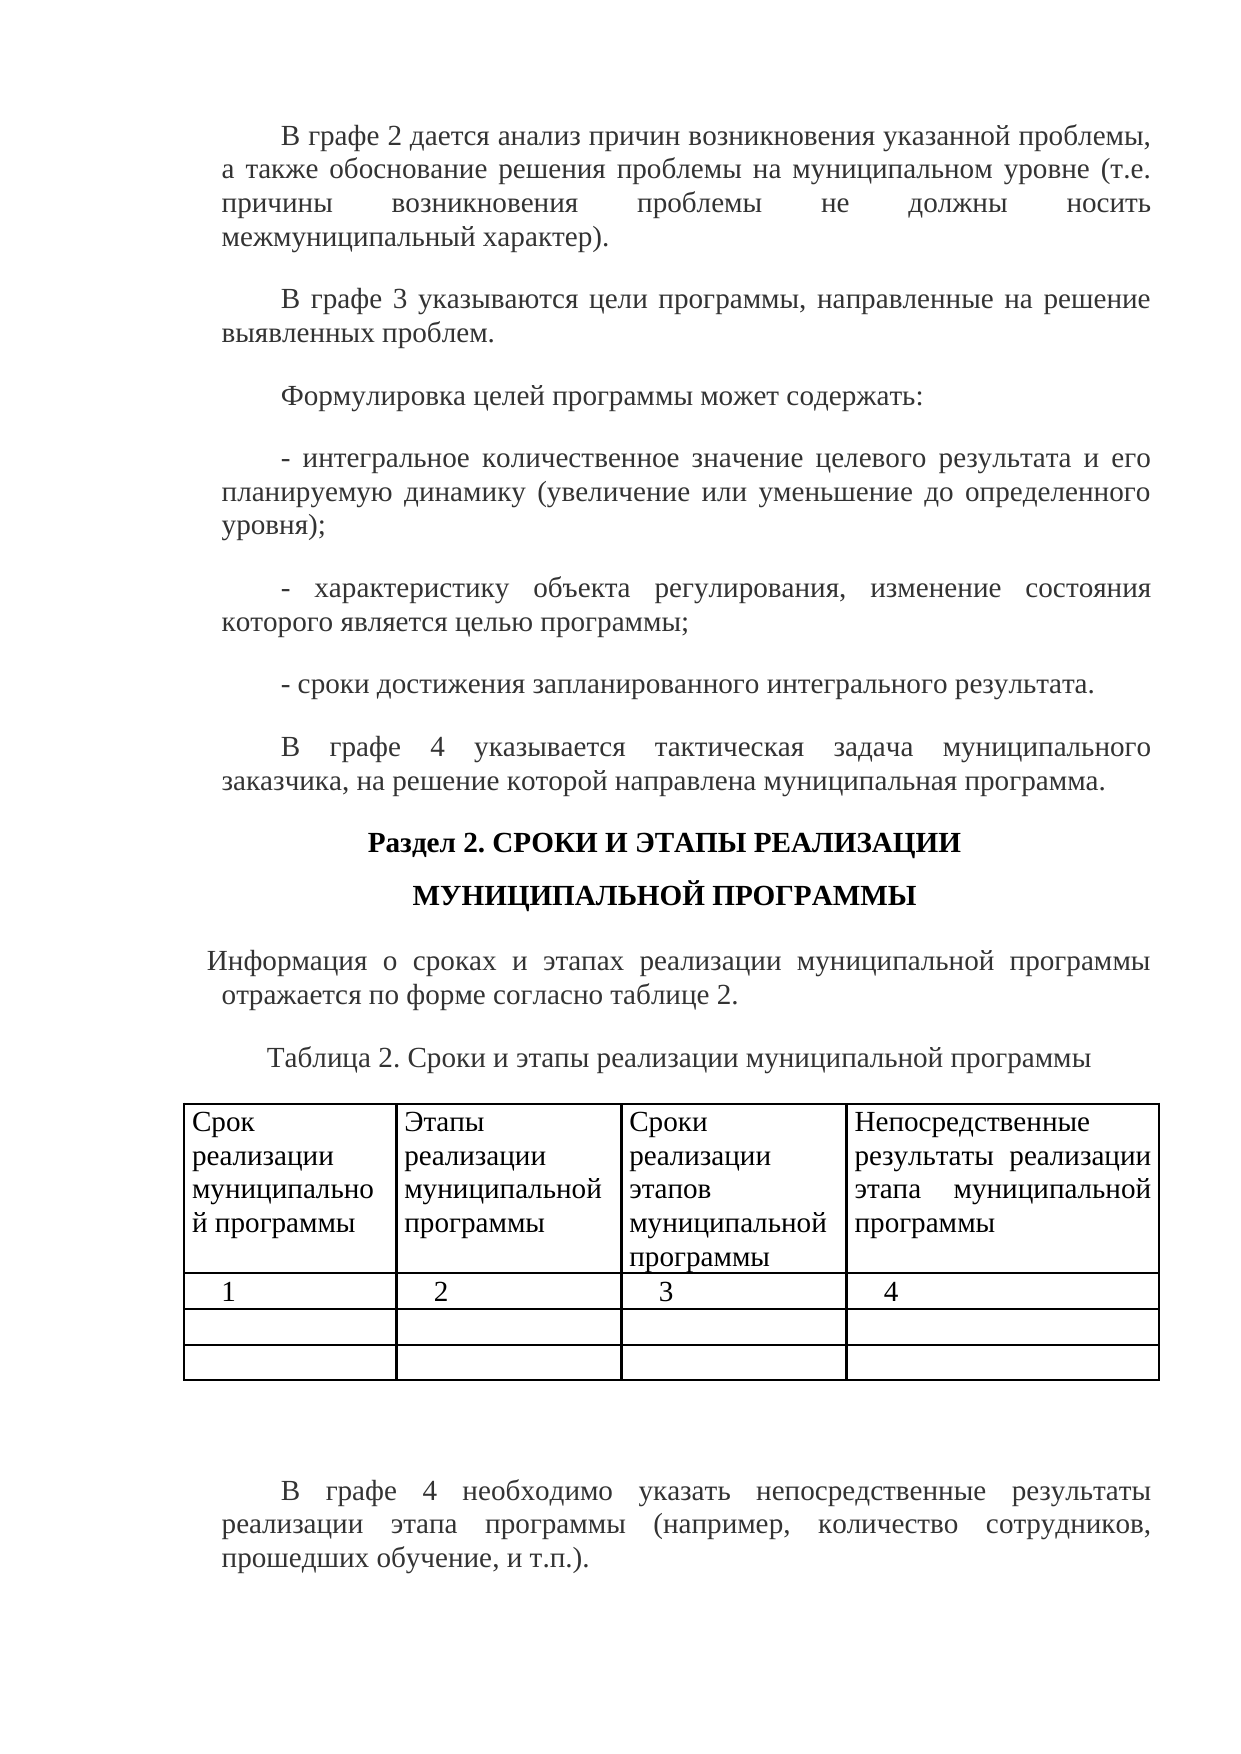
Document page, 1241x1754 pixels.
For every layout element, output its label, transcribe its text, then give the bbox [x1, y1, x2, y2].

text В графе 3 указываются цели программы, направленные на решение выявленных проблем. [221, 281, 1152, 348]
table_cell [185, 1346, 395, 1379]
table_cell [398, 1346, 620, 1379]
text - интегральное количественное значение целевого результата и его планируемую динамику (увеличение или уменьшение до определенного уровня); [221, 440, 1152, 541]
table_cell [623, 1310, 845, 1343]
text МУНИЦИПАЛЬНОЙ ПРОГРАММЫ [177, 878, 1152, 912]
table_header Непосредственные результаты реализации этапа муниципальной программы [848, 1105, 1158, 1272]
text - сроки достижения запланированного интегрального результата. [221, 666, 1152, 700]
table_cell 4 [848, 1274, 1158, 1308]
table_cell [398, 1310, 620, 1343]
table_cell 2 [398, 1274, 620, 1308]
table_header Сроки реализации этапов муниципальной программы [623, 1105, 845, 1272]
table_cell 1 [185, 1274, 395, 1308]
table_cell 3 [623, 1274, 845, 1308]
table_cell [185, 1310, 395, 1343]
text Таблица 2. Сроки и этапы реализации муниципальной программы [207, 1040, 1152, 1073]
text В графе 4 необходимо указать непосредственные результаты реализации этапа программы (например, количество сотрудников, прошедших обучение, и т.п.). [221, 1473, 1152, 1574]
table_cell [848, 1310, 1158, 1343]
text В графе 2 дается анализ причин возникновения указанной проблемы, а также обоснование решения проблемы на муниципальном уровне (т.е. причины возникновения проблемы не должны носить межмуниципальный характер). [221, 118, 1152, 252]
table_cell [848, 1346, 1158, 1379]
text В графе 4 указывается тактическая задача муниципального заказчика, на решение которой направлена муниципальная программа. [221, 729, 1152, 796]
text - характеристику объекта регулирования, изменение состояния которого является целью программы; [221, 570, 1152, 637]
table_cell [623, 1346, 845, 1379]
table_header Срок реализации муниципальной программы [185, 1105, 395, 1272]
table_header Этапы реализации муниципальной программы [398, 1105, 620, 1272]
text Раздел 2. СРОКИ И ЭТАПЫ РЕАЛИЗАЦИИ [177, 825, 1152, 859]
text Информация о сроках и этапах реализации муниципальной программы отражается по форме согласно таблице 2. [207, 943, 1152, 1011]
text Формулировка целей программы может содержать: [221, 378, 1152, 411]
